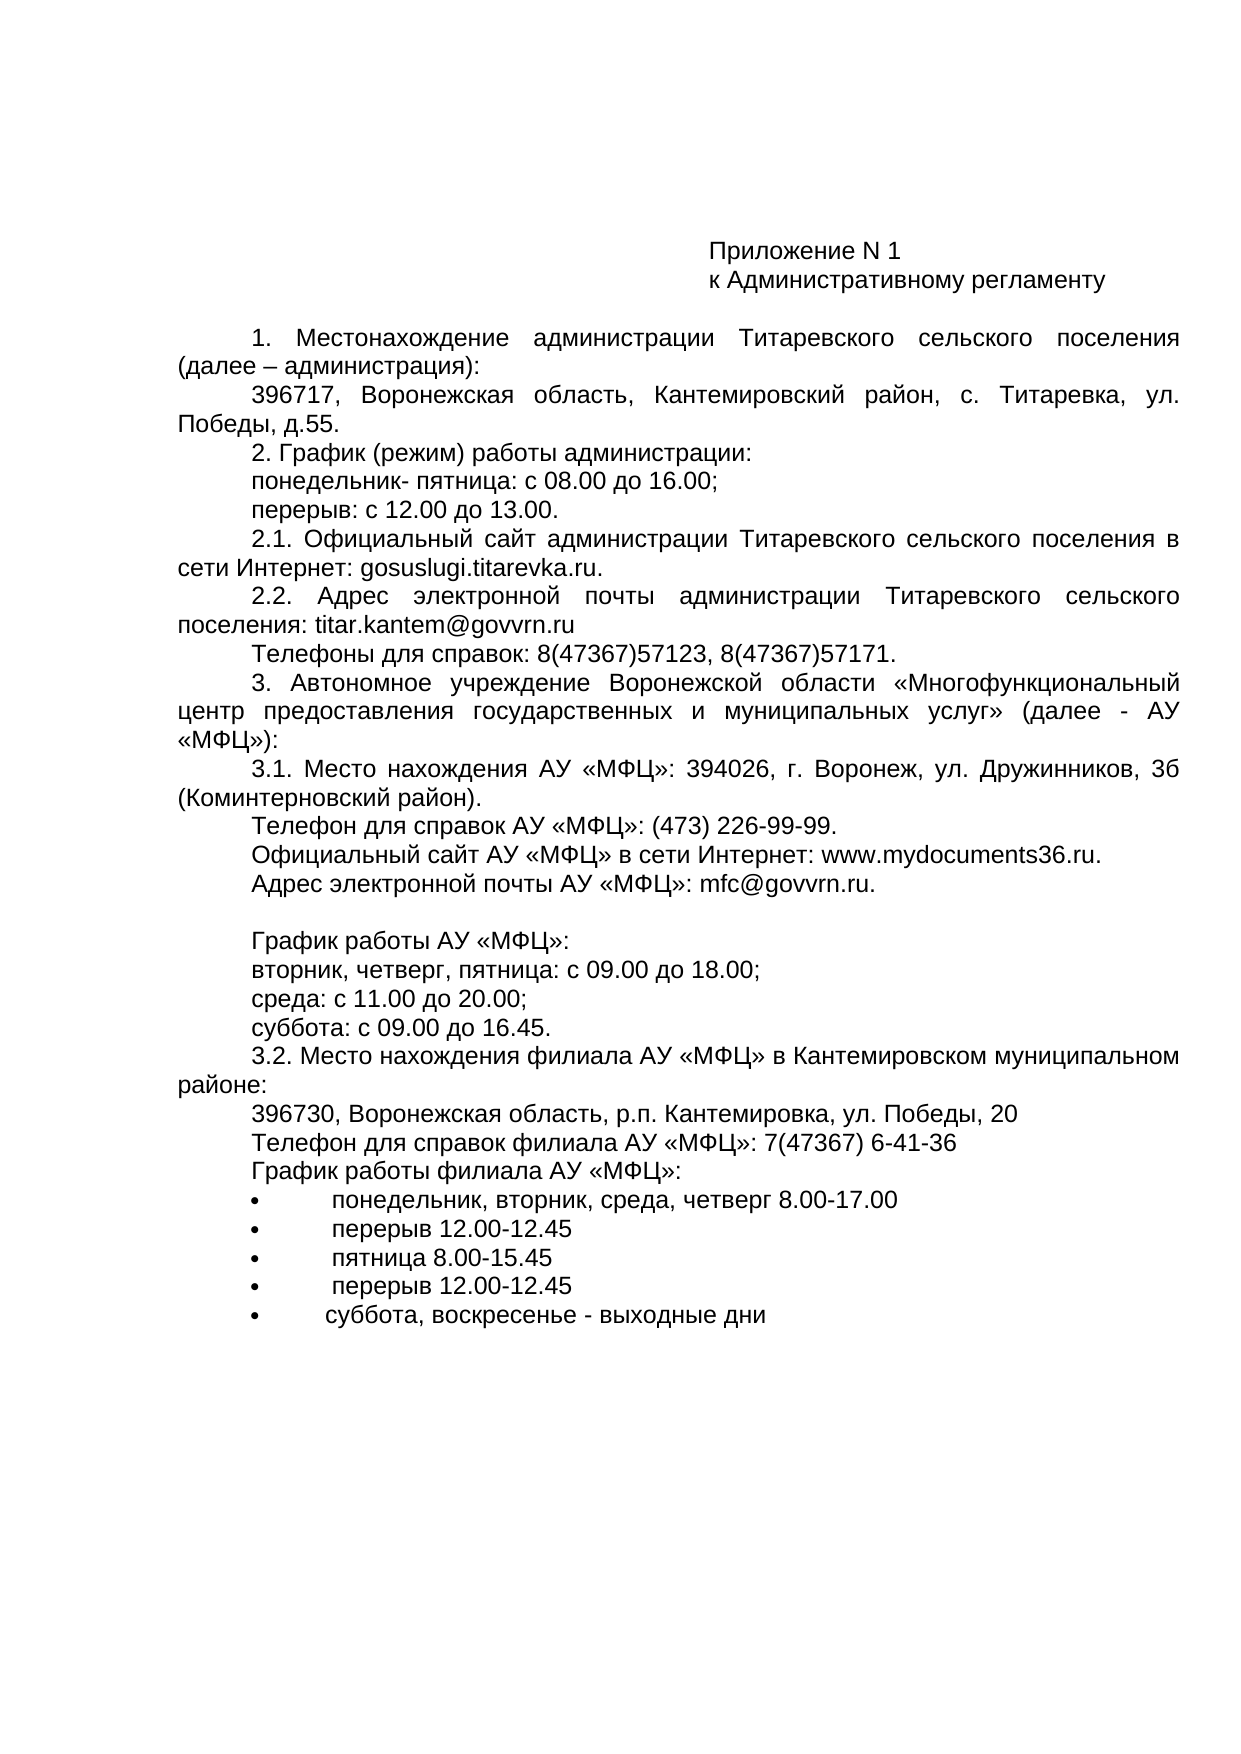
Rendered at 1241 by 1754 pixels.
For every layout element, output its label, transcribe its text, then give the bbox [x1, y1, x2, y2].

text 1. Местонахождение администрации Титаревского сельского поселения (далее – администрация): [177, 322, 1181, 380]
text 3. Автономное учреждение Воронежской области «Многофункциональный центр предоставления государственных и муниципальных услуг» (далее - АУ «МФЦ»): [177, 667, 1181, 754]
text Телефоны для справок: 8(47367)57123, 8(47367)57171. [177, 639, 1181, 667]
list пятница 8.00-15.45 [177, 1242, 1181, 1271]
text Телефон для справок АУ «МФЦ»: (473) 226-99-99. [177, 811, 1181, 840]
text 2.2. Адрес электронной почты администрации Титаревского сельского поселения: titar.kantem@govvrn.ru [177, 581, 1181, 639]
text суббота: с 09.00 до 16.45. [177, 1012, 1181, 1041]
text среда: с 11.00 до 20.00; [177, 984, 1181, 1012]
list перерыв 12.00-12.45 [177, 1214, 1181, 1242]
text Адрес электронной почты АУ «МФЦ»: mfc@govvrn.ru. [177, 869, 1181, 897]
text Официальный сайт АУ «МФЦ» в сети Интернет: www.mydocuments36.ru. [177, 840, 1181, 869]
text 2.1. Официальный сайт администрации Титаревского сельского поселения в сети Интернет: gosuslugi.titarevka.ru. [177, 524, 1181, 581]
text 396730, Воронежская область, р.п. Кантемировка, ул. Победы, 20 [177, 1099, 1181, 1127]
list суббота, воскресенье - выходные дни [177, 1300, 1181, 1329]
list понедельник, вторник, среда, четверг 8.00-17.00 [177, 1185, 1181, 1214]
text 2. График (режим) работы администрации: [177, 437, 1181, 466]
text График работы АУ «МФЦ»: [177, 926, 1181, 955]
text 3.1. Место нахождения АУ «МФЦ»: 394026, г. Воронеж, ул. Дружинников, 3б (Коминтерновский район). [177, 754, 1181, 811]
text к Административному регламенту [709, 265, 1181, 294]
text Телефон для справок филиала АУ «МФЦ»: 7(47367) 6-41-36 [177, 1127, 1181, 1156]
text вторник, четверг, пятница: с 09.00 до 18.00; [177, 955, 1181, 984]
text 3.2. Место нахождения филиала АУ «МФЦ» в Кантемировском муниципальном районе: [177, 1041, 1181, 1099]
text График работы филиала АУ «МФЦ»: [177, 1156, 1181, 1185]
text Приложение N 1 [709, 236, 1181, 265]
text перерыв: с 12.00 до 13.00. [177, 495, 1181, 524]
list перерыв 12.00-12.45 [177, 1271, 1181, 1300]
text 396717, Воронежская область, Кантемировский район, с. Титаревка, ул. Победы, д.55. [177, 380, 1181, 437]
text понедельник- пятница: с 08.00 до 16.00; [177, 466, 1181, 495]
